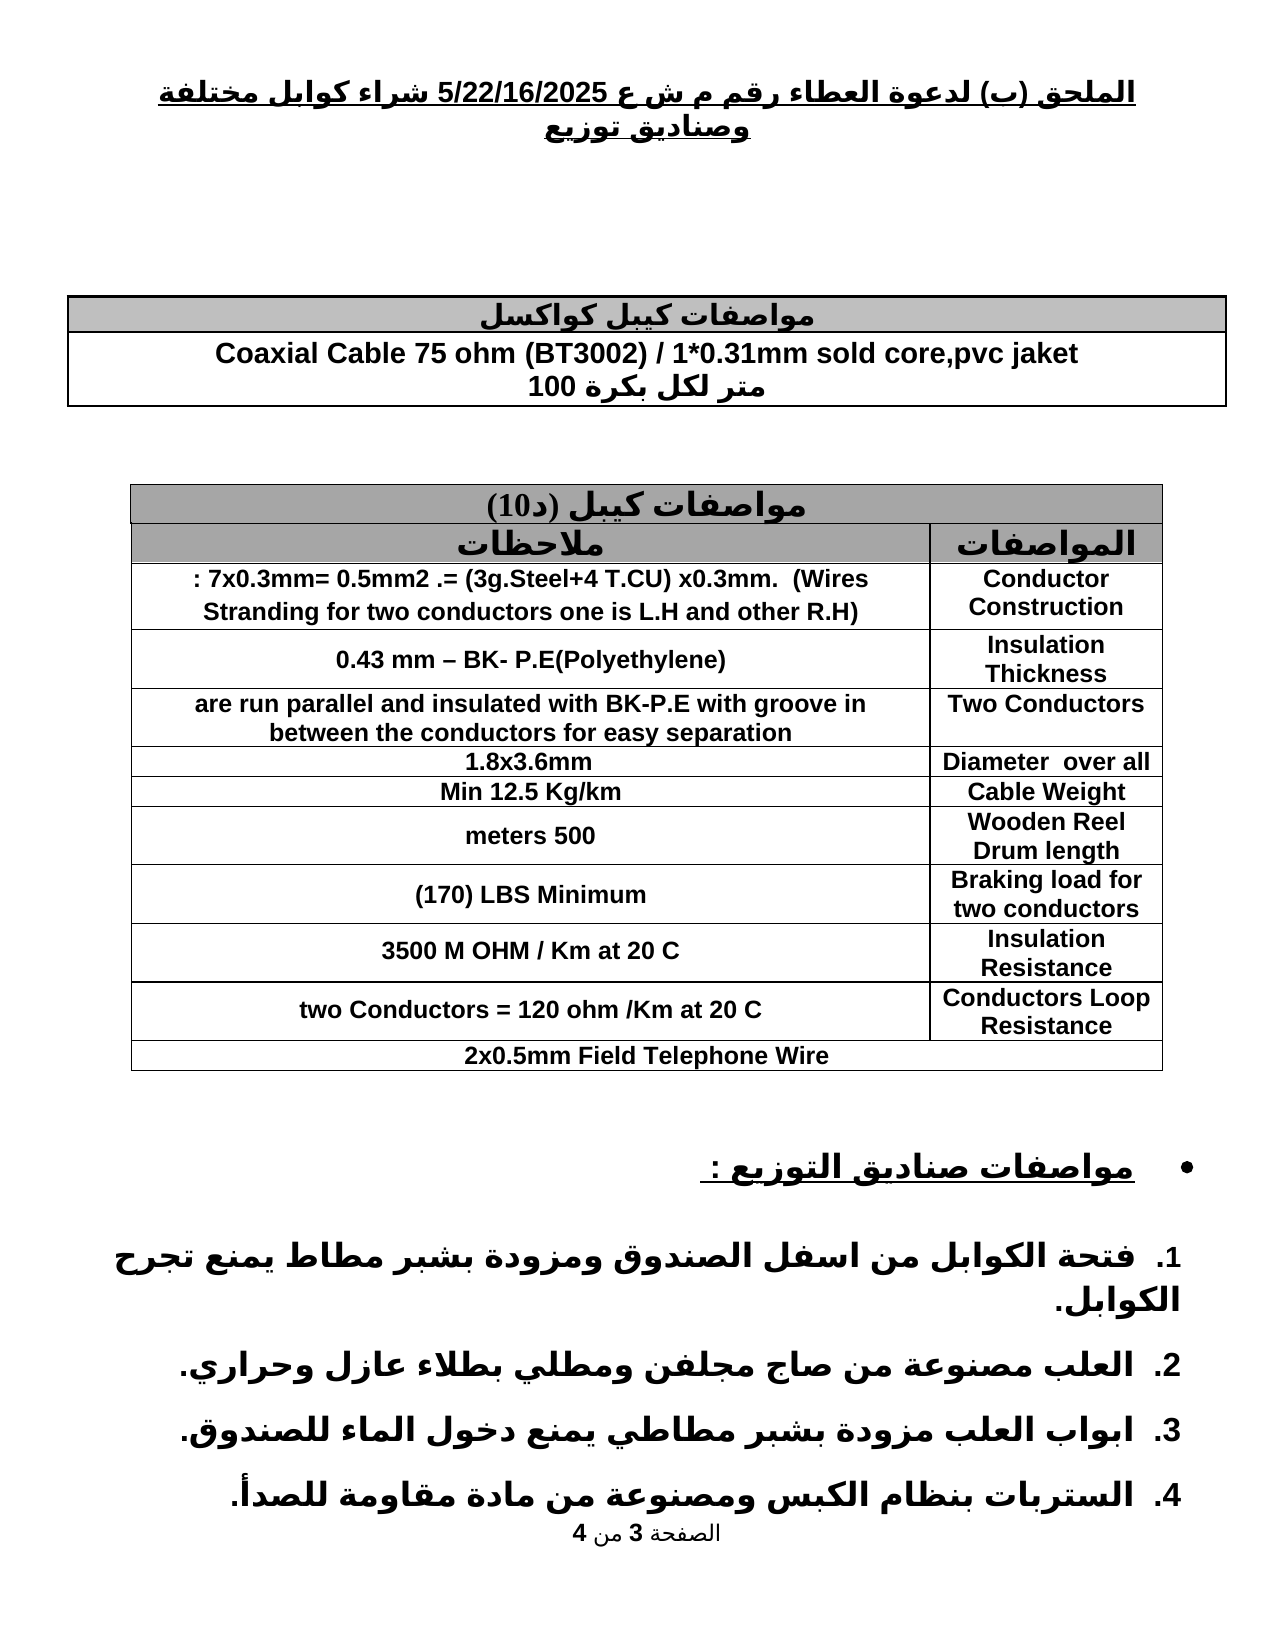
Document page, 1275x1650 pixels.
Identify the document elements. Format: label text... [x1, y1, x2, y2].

table_cell Two Conductors [931, 689, 1162, 746]
text 1. فتحة الكوابل من اسفل الصندوق ومزودة بشبر مطاط يمنع تجرح الكوابل. [112, 1236, 1181, 1318]
table_header مواصفات كيبل (د10) [131, 485, 1162, 523]
table_cell 0.43 mm – BK- P.E(Polyethylene) [132, 630, 929, 688]
table_cell 3500 M OHM / Km at 20 C [132, 924, 929, 981]
table_cell (170) LBS Minimum [132, 865, 929, 923]
table_cell Wooden Reel Drum length [931, 807, 1162, 864]
table_cell Conductor Construction [931, 564, 1162, 629]
table_cell Conductors Loop Resistance [931, 983, 1162, 1040]
text 2. العلب مصنوعة من صاج مجلفن ومطلي بطلاء عازل وحراري. [112, 1345, 1181, 1383]
list مواصفات صناديق التوزيع : [112, 1147, 1181, 1186]
table_cell Diameter over all [931, 747, 1162, 776]
table_cell Braking load for two conductors [931, 865, 1162, 923]
table_cell 500 meters [132, 807, 929, 864]
table_cell Insulation Resistance [931, 924, 1162, 981]
table_cell Min 12.5 Kg/km [132, 777, 929, 806]
table_cell Insulation Thickness [931, 630, 1162, 688]
table_cell المواصفات [931, 524, 1162, 562]
table_cell ملاحظات [132, 524, 929, 562]
table_cell are run parallel and insulated with BK-P.E with groove in between the conductors for easy separation [132, 689, 929, 746]
table_cell Cable Weight [931, 777, 1162, 806]
table_cell two Conductors = 120 ohm /Km at 20 C [132, 983, 929, 1040]
text 3. ابواب العلب مزودة بشبر مطاطي يمنع دخول الماء للصندوق. [112, 1410, 1181, 1448]
table_cell 1.8x3.6mm [132, 747, 929, 776]
text 4. الستربات بنظام الكبس ومصنوعة من مادة مقاومة للصدأ. [112, 1475, 1181, 1513]
table_cell Coaxial Cable 75 ohm (BT3002) / 1*0.31mm sold core,pvc jaket 100 متر لكل بكرة [69, 333, 1225, 405]
table_header مواصفات كيبل كواكسل [69, 298, 1225, 331]
table_cell : 7x0.3mm= 0.5mm2 .= (3g.Steel+4 T.CU) x0.3mm. (Wires Stranding for two conductors one is L.H and other R.H) [132, 564, 929, 629]
table_cell 2x0.5mm Field Telephone Wire [132, 1041, 1162, 1070]
